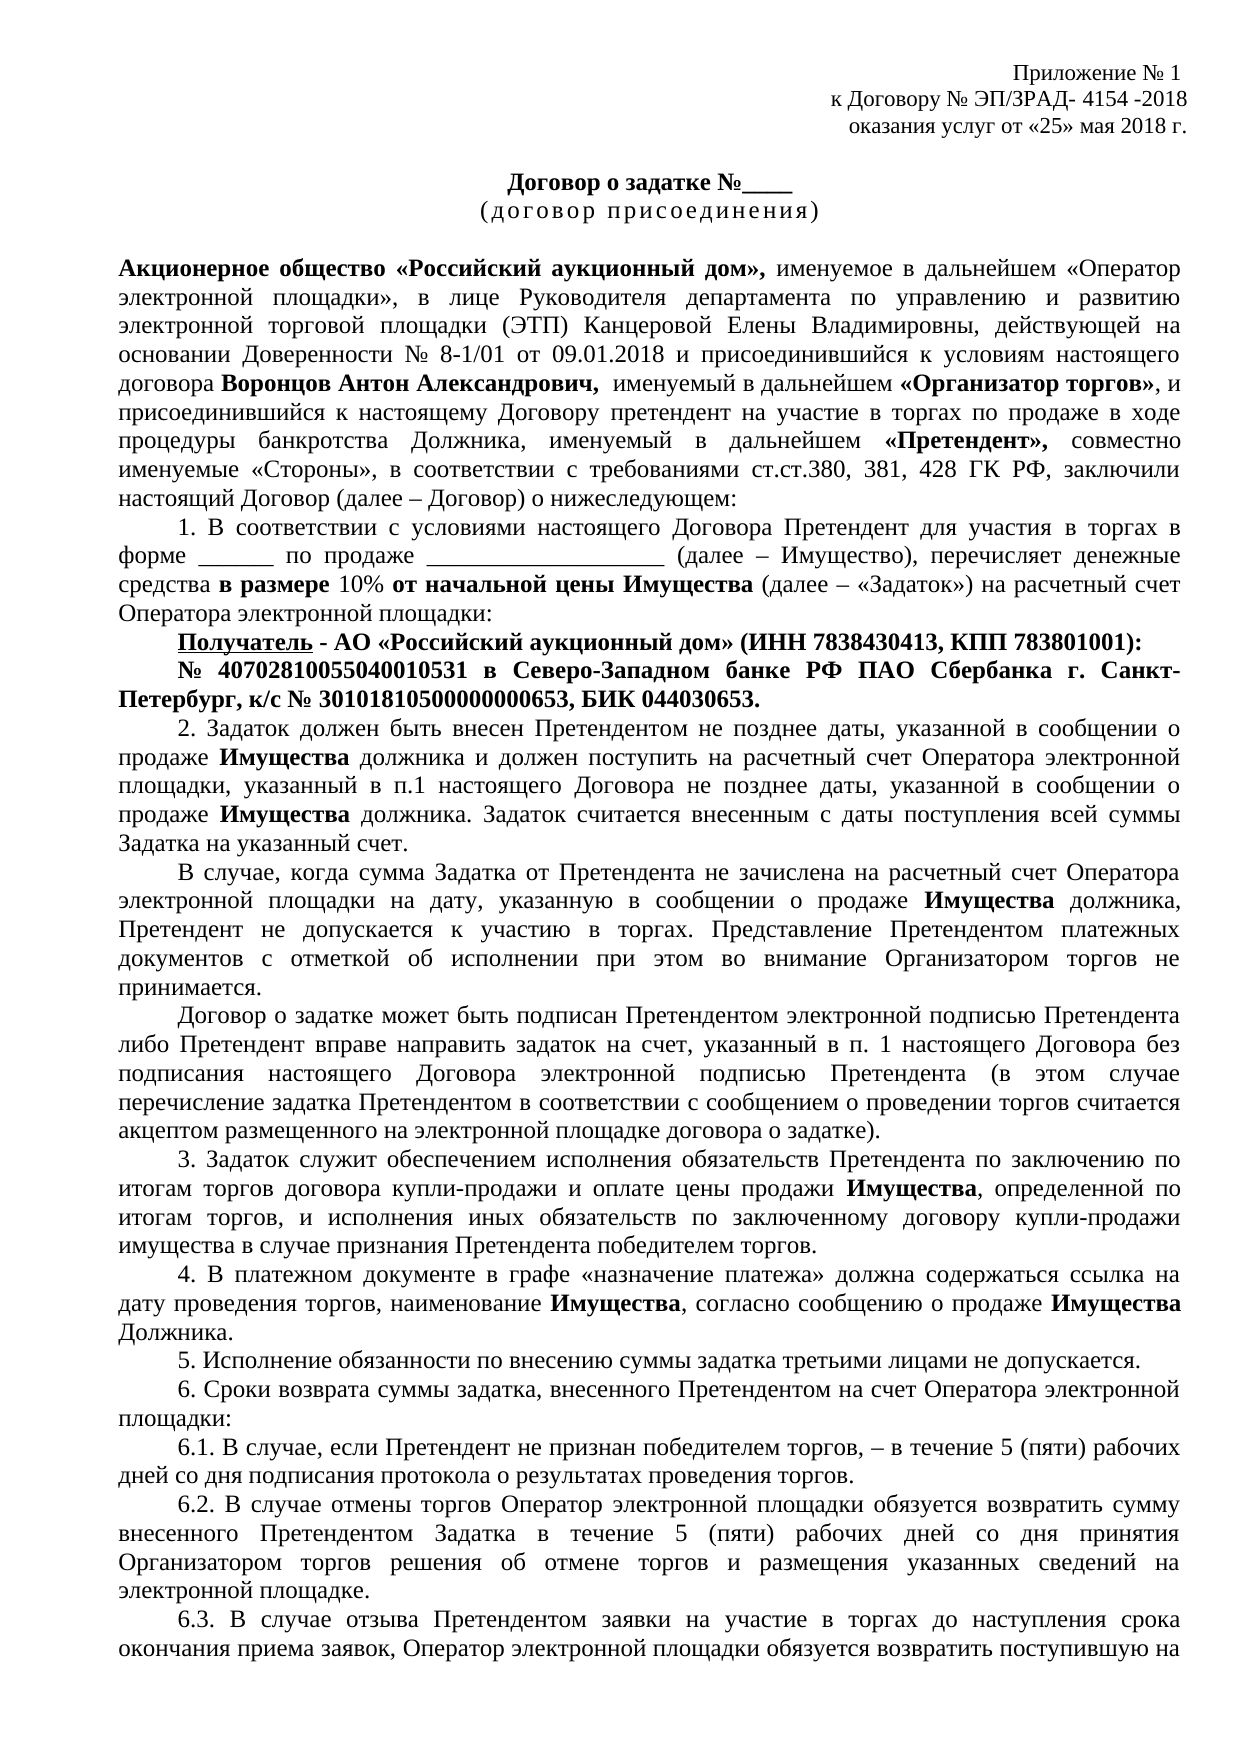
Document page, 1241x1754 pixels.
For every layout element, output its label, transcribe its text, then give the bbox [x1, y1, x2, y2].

text 1. В соответствии с условиями настоящего Договора Претендент для участия в торгах в форме ______ по продаже ___________________ (далее – Имущество), перечисляет денежные средства в размере 10% от начальной цены Имущества (далее – «Задаток») на расчетный счет Оператора электронной площадки: [118, 512, 1181, 627]
text 6. Сроки возврата суммы задатка, внесенного Претендентом на счет Оператора электронной площадки: [118, 1374, 1181, 1432]
text 5. Исполнение обязанности по внесению суммы задатка третьими лицами не допускается. [118, 1346, 1181, 1374]
text Акционерное общество «Российский аукционный дом», именуемое в дальнейшем «Оператор электронной площадки», в лице Руководителя департамента по управлению и развитию электронной торговой площадки (ЭТП) Канцеровой Елены Владимировны, действующей на основании Доверенности № 8-1/01 от 09.01.2018 и присоединившийся к условиям настоящего договора Воронцов Антон Александрович, именуемый в дальнейшем «Организатор торгов», и присоединившийся к настоящему Договору претендент на участие в торгах по продаже в ходе процедуры банкротства Должника, именуемый в дальнейшем «Претендент», совместно именуемые «Стороны», в соответствии с требованиями ст.ст.380, 381, 428 ГК РФ, заключили настоящий Договор (далее – Договор) о нижеследующем: [118, 253, 1181, 512]
title (договор присоединения) [118, 196, 1181, 224]
text № 40702810055040010531 в Северо-Западном банке РФ ПАО Сбербанка г. Санкт-Петербург, к/с № 30101810500000000653, БИК 044030653. [118, 656, 1181, 713]
text к Договору № ЭП/ЗРАД- 4154 -2018 [118, 85, 1187, 112]
text 2. Задаток должен быть внесен Претендентом не позднее даты, указанной в сообщении о продаже Имущества должника и должен поступить на расчетный счет Оператора электронной площадки, указанный в п.1 настоящего Договора не позднее даты, указанной в сообщении о продаже Имущества должника. Задаток считается внесенным с даты поступления всей суммы Задатка на указанный счет. [118, 713, 1181, 857]
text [118, 1604, 1181, 1662]
text В случае, когда сумма Задатка от Претендента не зачислена на расчетный счет Оператора электронной площадки на дату, указанную в сообщении о продаже Имущества должника, Претендент не допускается к участию в торгах. Представление Претендентом платежных документов с отметкой об исполнении при этом во внимание Организатором торгов не принимается. [118, 857, 1181, 1001]
title Договор о задатке №____ [118, 167, 1181, 196]
text оказания услуг от «25» мая 2018 г. [118, 112, 1187, 138]
text 3. Задаток служит обеспечением исполнения обязательств Претендента по заключению по итогам торгов договора купли-продажи и оплате цены продажи Имущества, определенной по итогам торгов, и исполнения иных обязательств по заключенному договору купли-продажи имущества в случае признания Претендента победителем торгов. [118, 1144, 1181, 1259]
text Получатель - АО «Российский аукционный дом» (ИНН 7838430413, КПП 783801001): [118, 627, 1181, 656]
text Договор о задатке может быть подписан Претендентом электронной подписью Претендента либо Претендент вправе направить задаток на счет, указанный в п. 1 настоящего Договора без подписания настоящего Договора электронной подписью Претендента (в этом случае перечисление задатка Претендентом в соответствии с сообщением о проведении торгов считается акцептом размещенного на электронной площадке договора о задатке). [118, 1001, 1181, 1144]
text 4. В платежном документе в графе «назначение платежа» должна содержаться ссылка на дату проведения торгов, наименование Имущества, согласно сообщению о продаже Имущества Должника. [118, 1259, 1181, 1346]
title Приложение № 1 [118, 59, 1181, 85]
text 6.1. В случае, если Претендент не признан победителем торгов, – в течение 5 (пяти) рабочих дней со дня подписания протокола о результатах проведения торгов. [118, 1432, 1181, 1489]
text 6.2. В случае отмены торгов Оператор электронной площадки обязуется возвратить сумму внесенного Претендентом Задатка в течение 5 (пяти) рабочих дней со дня принятия Организатором торгов решения об отмене торгов и размещения указанных сведений на электронной площадке. [118, 1489, 1181, 1604]
